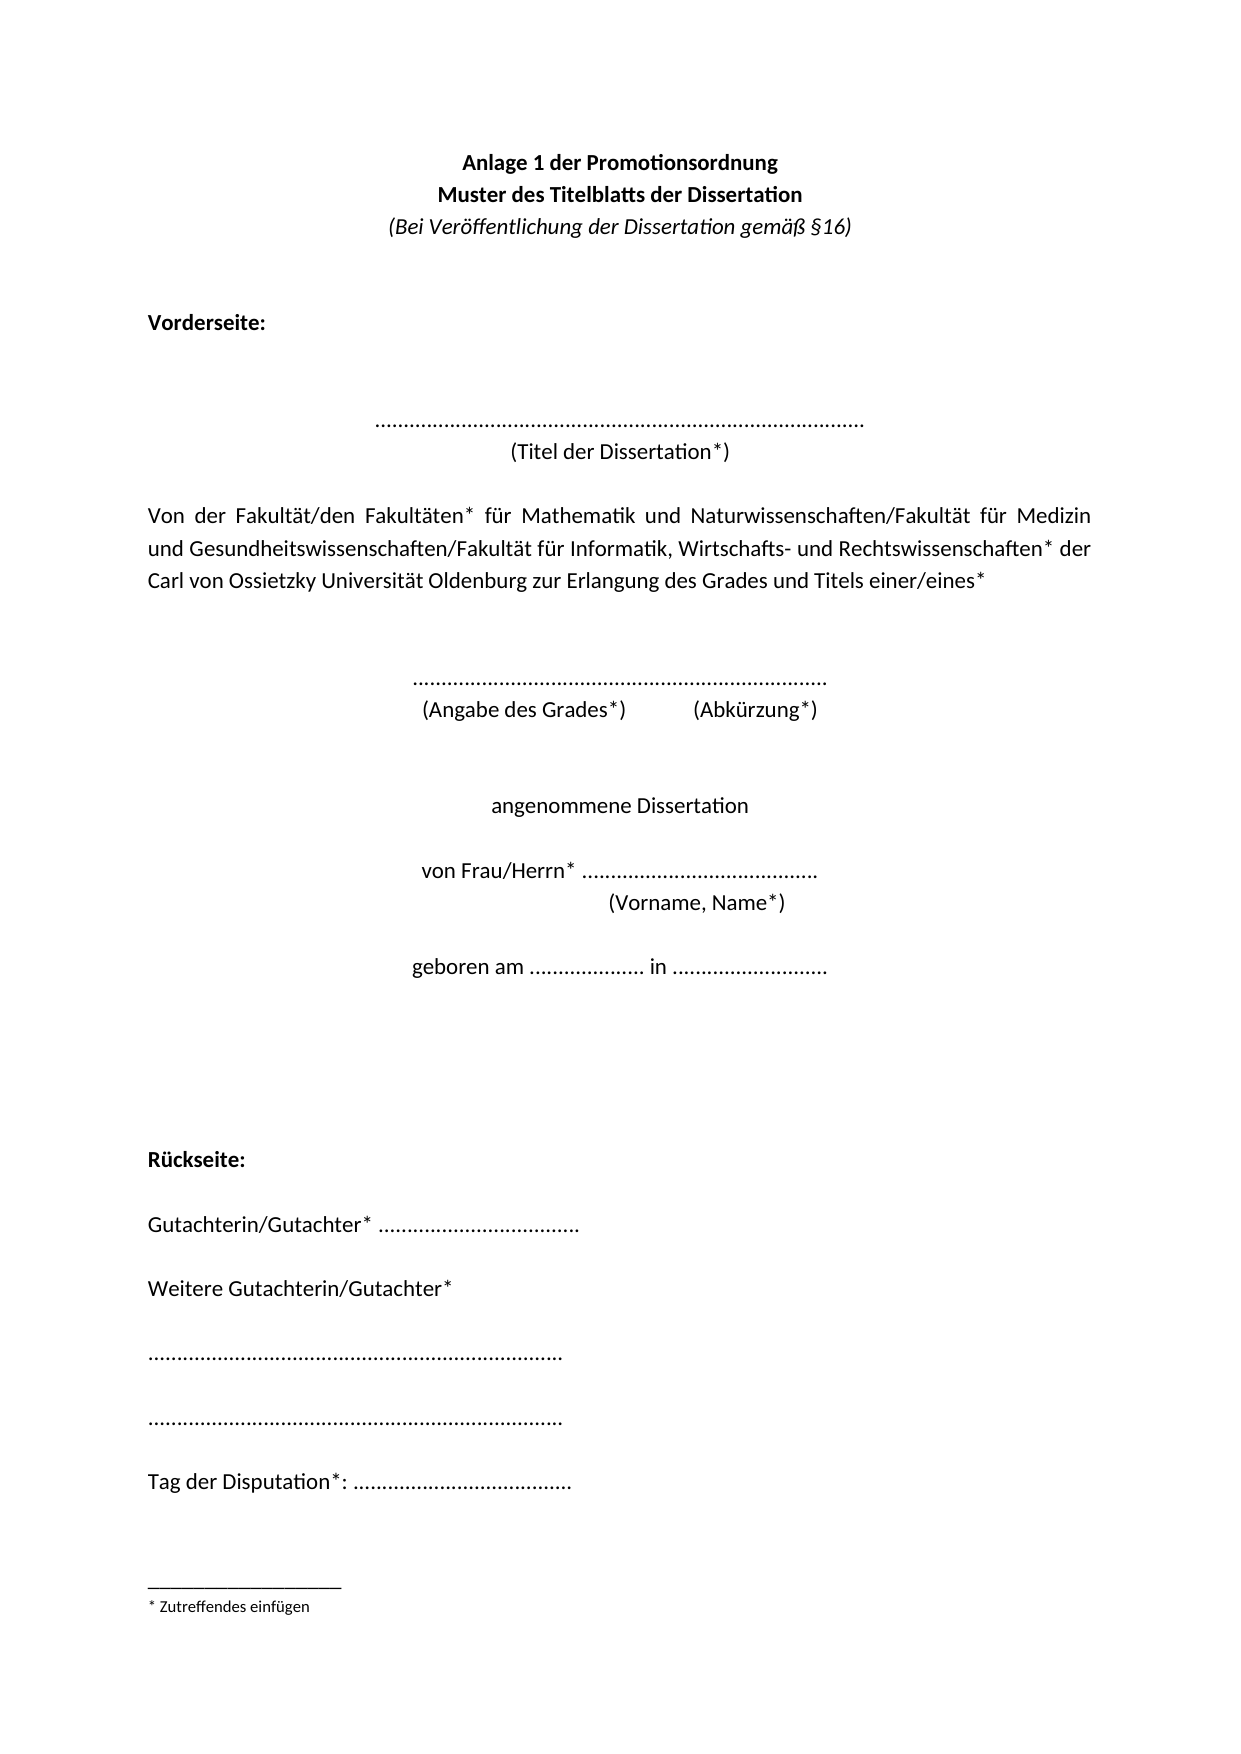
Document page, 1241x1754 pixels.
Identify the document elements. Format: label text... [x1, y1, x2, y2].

text Anlage 1 der Promotionsordnung [148, 148, 1093, 176]
text ........................................................................ [148, 1338, 1093, 1367]
text (Vorname, Name*) [148, 888, 1093, 916]
text von Frau/Herrn* ......................................... [148, 856, 1093, 884]
text geboren am .................... in ........................... [148, 952, 1093, 980]
text Gutachterin/Gutachter* ................................... [148, 1210, 1093, 1238]
text Tag der Disputation*: ...................................... [148, 1467, 1093, 1495]
text Von der Fakultät/den Fakultäten* für Mathematik und Naturwissenschaften/Fakultät für Medizin und Gesundheitswissenschaften/Fakultät für Informatik, Wirtschafts- und Rechtswissenschaften* der Carl von Ossietzky Universität Oldenburg zur Erlangung des Grades und Titels einer/eines* [148, 502, 1093, 594]
text Weitere Gutachterin/Gutachter* [148, 1274, 1093, 1302]
text ..................................................................................... [148, 405, 1093, 433]
text (Titel der Dissertation*) [148, 437, 1093, 465]
text Rückseite: [148, 1145, 1093, 1173]
text (Bei Veröffentlichung der Dissertation gemäß §16) [148, 212, 1093, 240]
text ........................................................................ [148, 1403, 1093, 1431]
text angenommene Dissertation [148, 791, 1093, 819]
text _________________ [148, 1564, 1093, 1592]
text Muster des Titelblatts der Dissertation [148, 180, 1093, 208]
text (Angabe des Grades*) (Abkürzung*) [148, 695, 1093, 723]
text Vorderseite: [148, 308, 1093, 337]
text ........................................................................ [148, 663, 1093, 691]
text * Zutreffendes einfügen [148, 1596, 1093, 1616]
